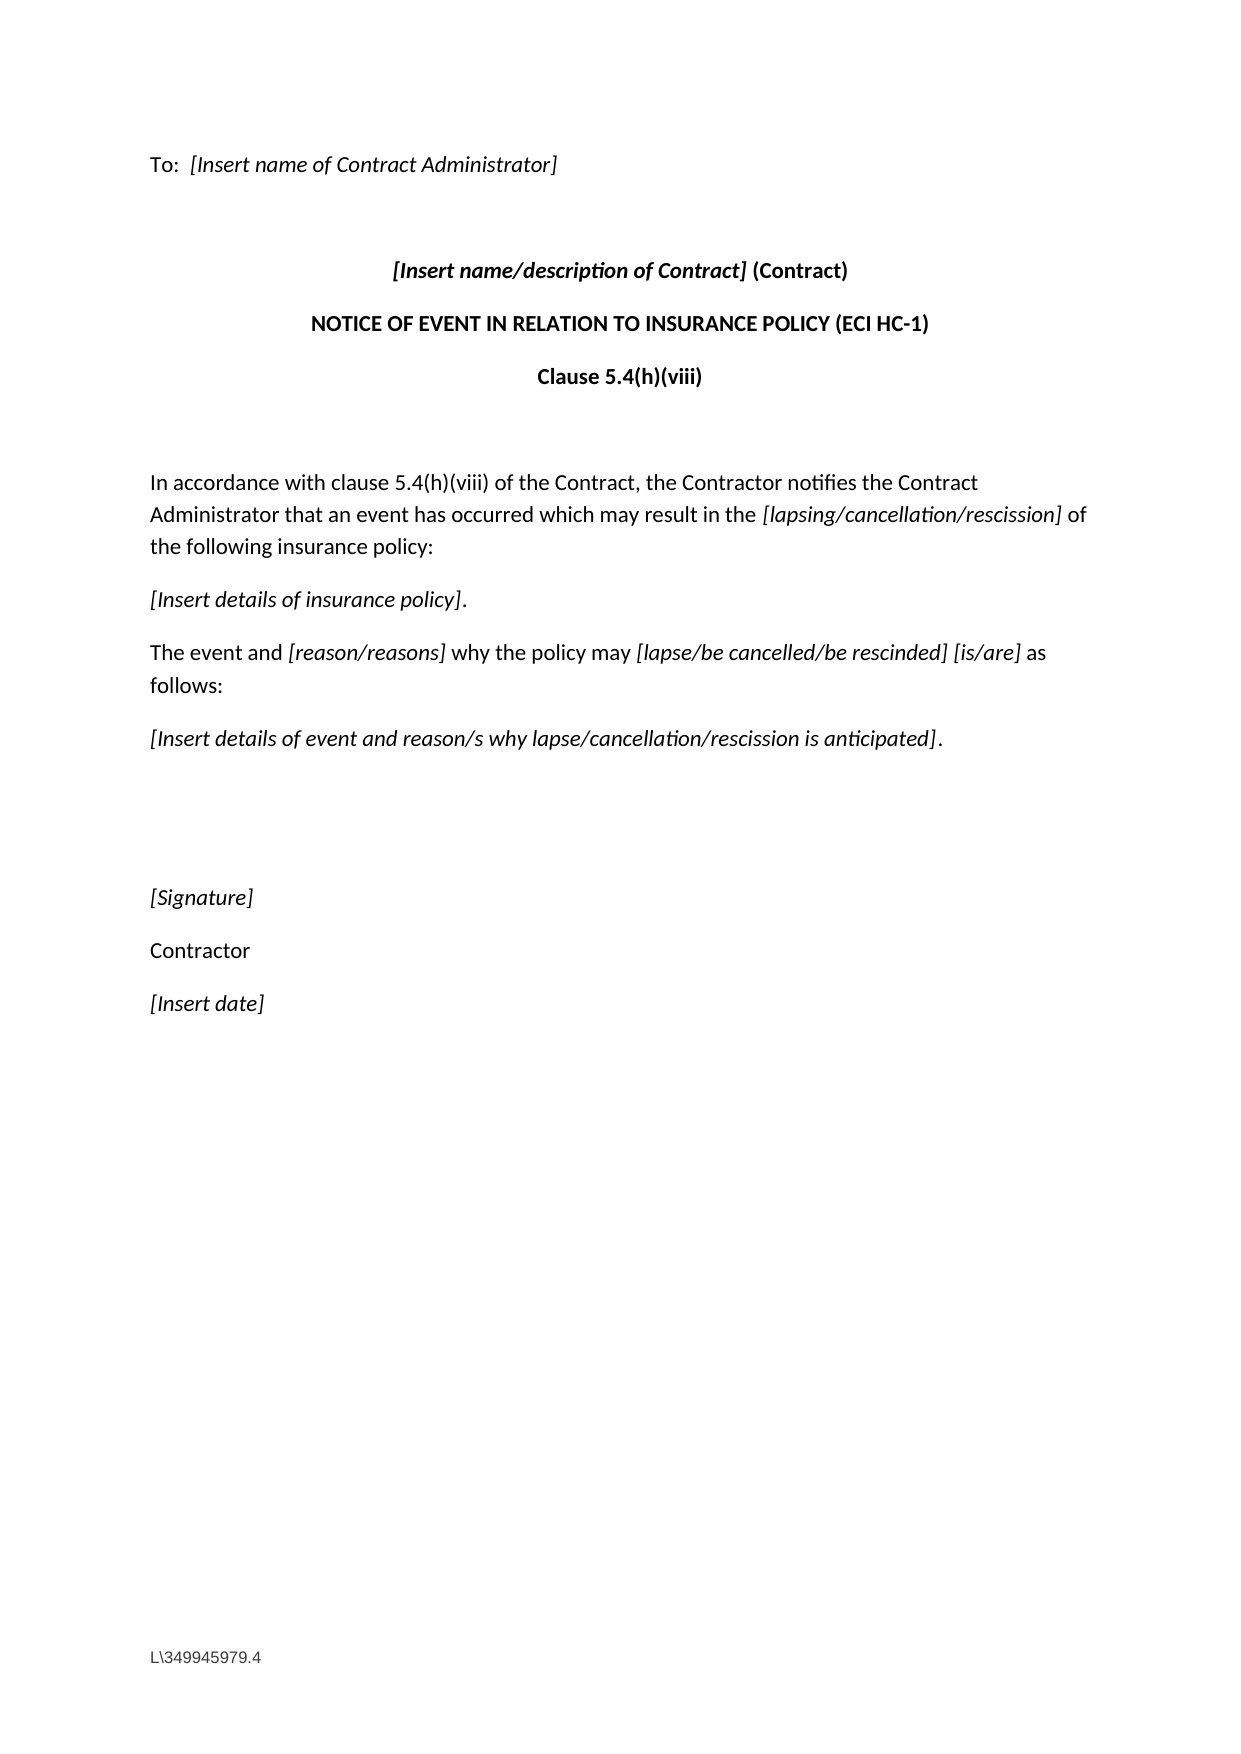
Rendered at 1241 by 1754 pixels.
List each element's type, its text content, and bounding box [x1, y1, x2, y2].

text In accordance with clause 5.4(h)(viii) of the Contract, the Contractor notifies the Contract Administrator that an event has occurred which may result in the [lapsing/cancellation/rescission] of the following insurance policy: [150, 468, 1090, 561]
text [Signature] [150, 883, 1090, 911]
text [Insert details of insurance policy]. [150, 586, 1090, 613]
text The event and [reason/reasons] why the policy may [lapse/be cancelled/be rescinded] [is/are] as follows: [150, 638, 1090, 699]
text [Insert name/description of Contract] (Contract) [150, 256, 1090, 284]
text [Insert details of event and reason/s why lapse/cancellation/rescission is anticipated]. [150, 724, 1090, 752]
text [Insert date] [150, 989, 1090, 1017]
text NOTICE OF EVENT IN RELATION TO INSURANCE POLICY (ECI HC-1) [150, 309, 1090, 337]
text Contractor [150, 936, 1090, 964]
text To: [Insert name of Contract Administrator] [150, 150, 1090, 178]
text Clause 5.4(h)(viii) [150, 362, 1090, 390]
